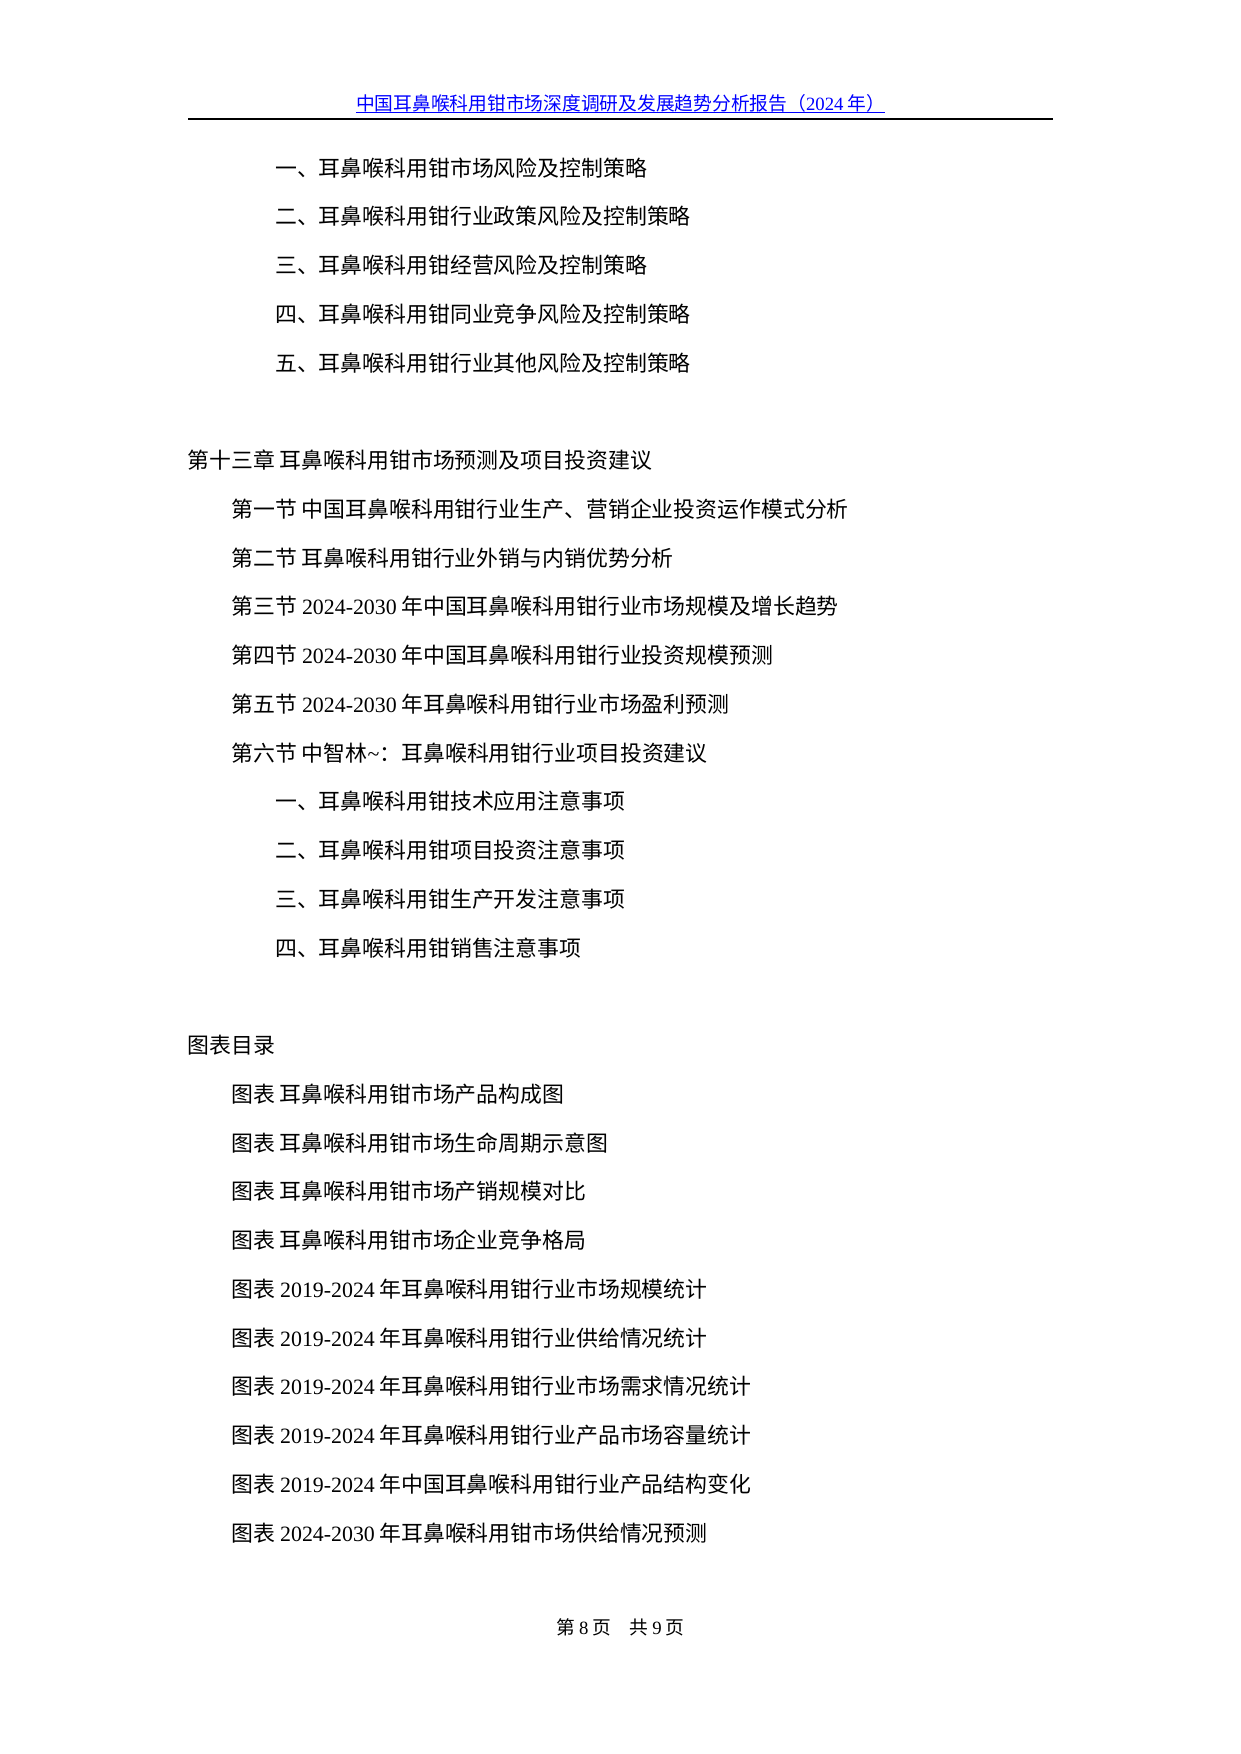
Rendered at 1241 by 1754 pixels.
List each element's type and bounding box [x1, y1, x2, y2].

text [187, 150, 1053, 1548]
